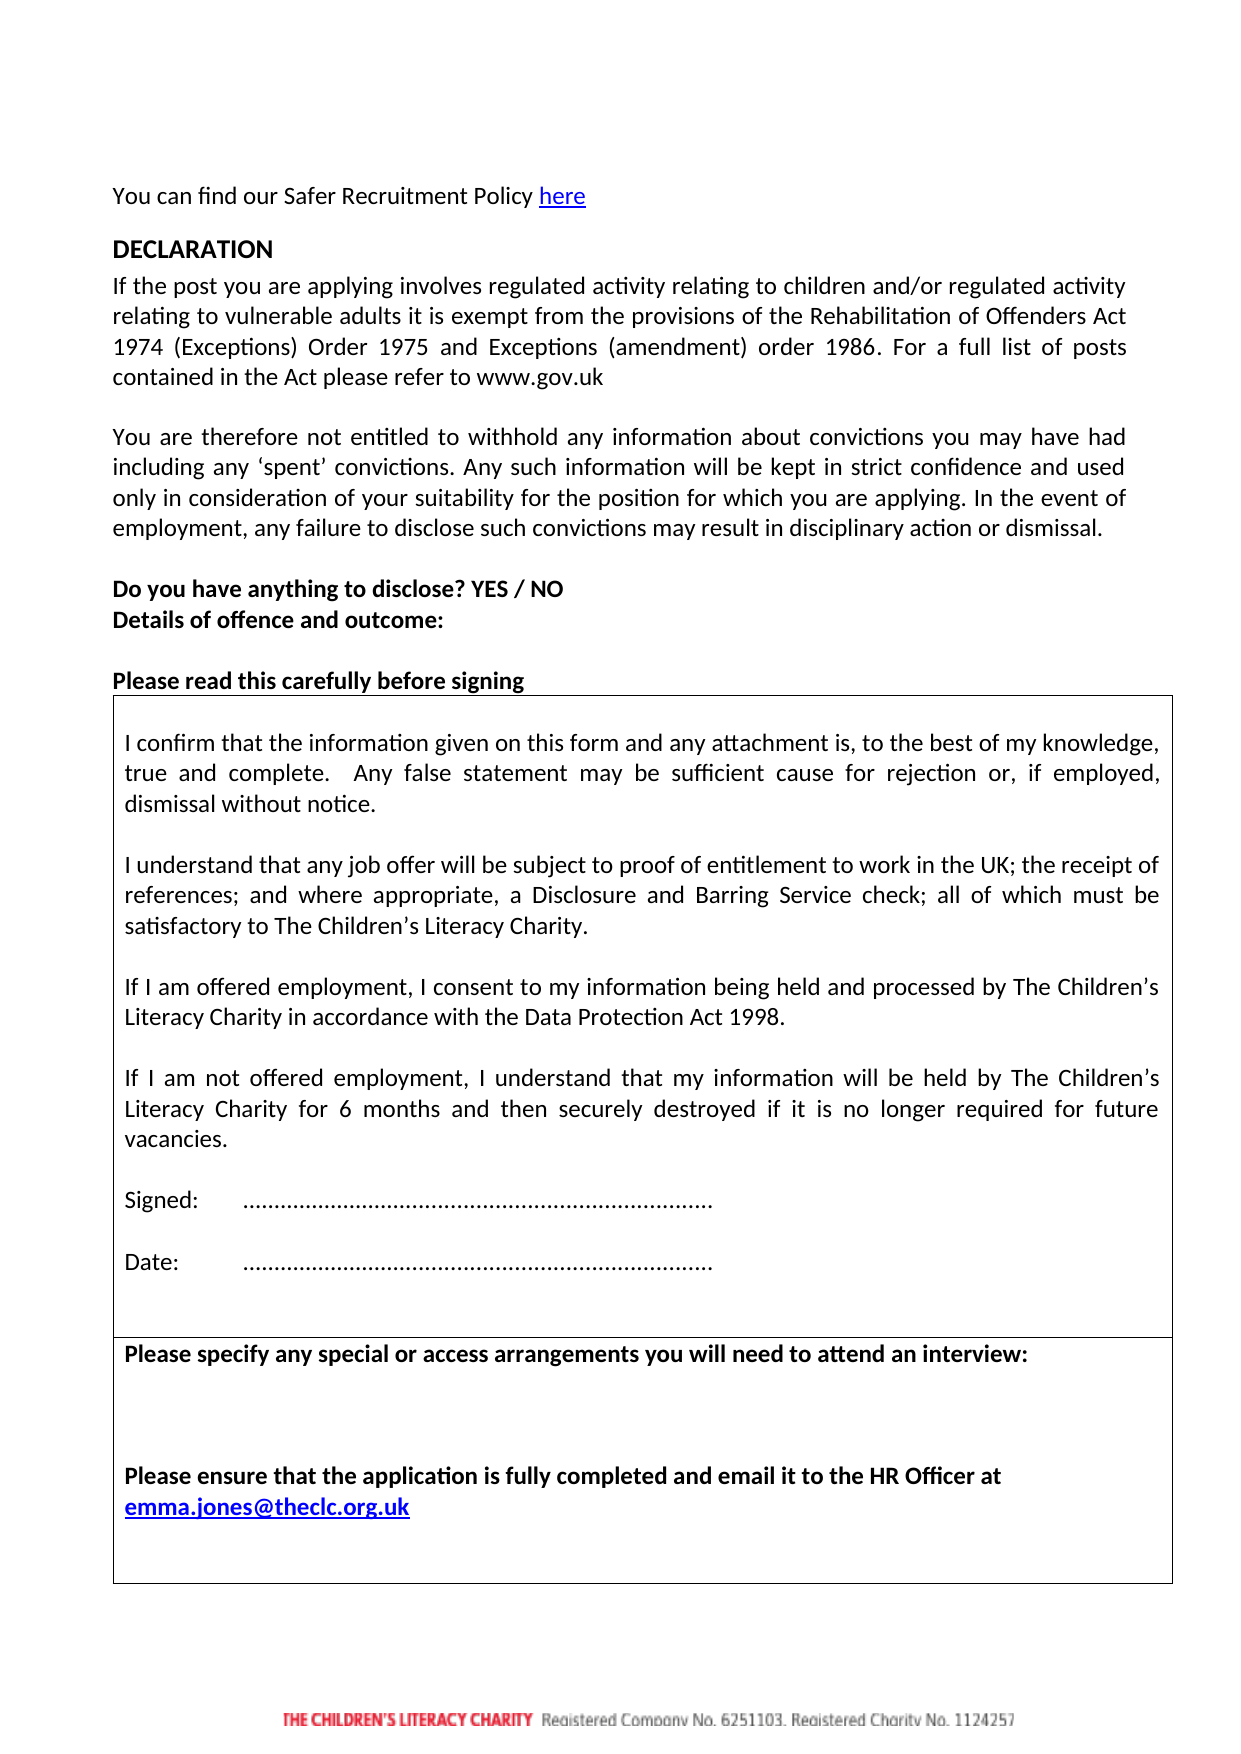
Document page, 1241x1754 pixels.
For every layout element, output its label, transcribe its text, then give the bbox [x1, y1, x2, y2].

text Please read this carefully before signing [112, 665, 1128, 695]
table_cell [114, 1338, 1172, 1582]
table_header I confirm that the information given on this form and any attachment is, to the best of my knowledge, true and complete. Any false statement may be sufficient cause for rejection or, if employed, dismissal without notice. I understand that any job offer will be subject to proof of entitlement to work in the UK; the receipt of references; and where appropriate, a Disclosure and Barring Service check; all of which must be satisfactory to The Children’s Literacy Charity. If I am offered employment, I consent to my information being held and processed by The Children’s Literacy Charity in accordance with the Data Protection Act 1998. If I am not offered employment, I understand that my information will be held by The Children’s Literacy Charity for 6 months and then securely destroyed if it is no longer required for future vacancies. Signed: Date: [114, 696, 1172, 1337]
text You are therefore not entitled to withhold any information about convictions you may have had including any ‘spent’ convictions. Any such information will be kept in strict confidence and used only in consideration of your suitability for the position for which you are applying. In the event of employment, any failure to disclose such convictions may result in disciplinary action or dismissal. [112, 421, 1128, 543]
subtitle DECLARATION [112, 232, 1128, 265]
text You can find our Safer Recruitment Policy here [112, 181, 1128, 211]
text Details of offence and outcome: [112, 604, 1128, 634]
text If the post you are applying involves regulated activity relating to children and/or regulated activity relating to vulnerable adults it is exempt from the provisions of the Rehabilitation of Offenders Act 1974 (Exceptions) Order 1975 and Exceptions (amendment) order 1986. For a full list of posts contained in the Act please refer to www.gov.uk [112, 270, 1128, 392]
text Do you have anything to disclose? YES / NO [112, 573, 1128, 604]
